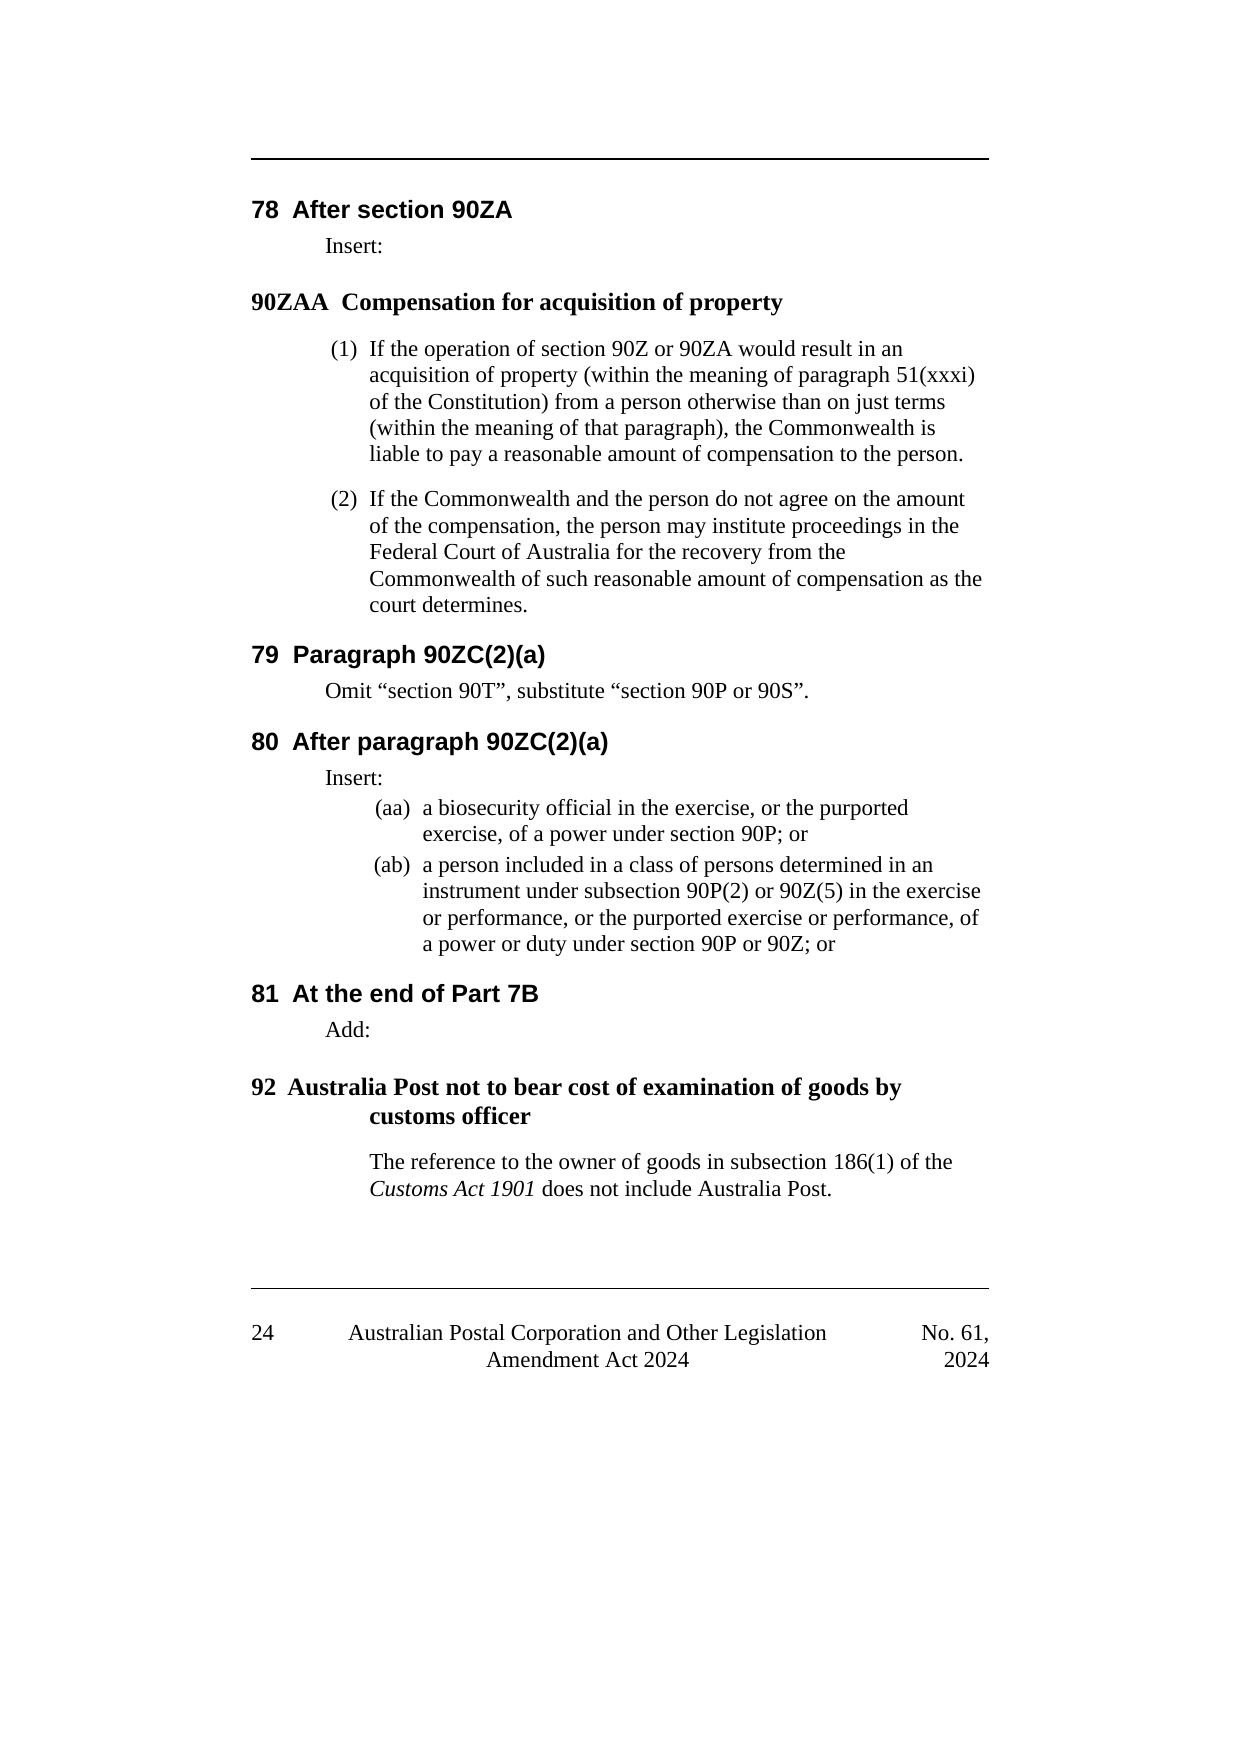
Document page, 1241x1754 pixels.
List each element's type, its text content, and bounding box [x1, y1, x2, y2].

text Insert: [325, 764, 989, 790]
text 78 After section 90ZA [251, 195, 989, 224]
text (2) If the Commonwealth and the person do not agree on the amount of the compensation, the person may institute proceedings in the Federal Court of Australia for the recovery from the Commonwealth of such reasonable amount of compensation as the court determines. [251, 486, 989, 617]
text (1) If the operation of section 90Z or 90ZA would result in an acquisition of property (within the meaning of paragraph 51(xxxi) of the Constitution) from a person otherwise than on just terms (within the meaning of that paragraph), the Commonwealth is liable to pay a reasonable amount of compensation to the person. [251, 335, 989, 467]
text (aa) a biosecurity official in the exercise, or the purported exercise, of a power under section 90P; or [251, 794, 989, 847]
text Insert: [325, 232, 989, 258]
text The reference to the owner of goods in subsection 186(1) of the Customs Act 1901 does not include Australia Post. [251, 1148, 989, 1201]
text (ab) a person included in a class of persons determined in an instrument under subsection 90P(2) or 90Z(5) in the exercise or performance, or the purported exercise or performance, of a power or duty under section 90P or 90Z; or [251, 851, 989, 956]
text Add: [325, 1016, 989, 1043]
text 81 At the end of Part 7B [251, 979, 989, 1008]
text 90ZAA Compensation for acquisition of property [251, 287, 989, 316]
text 79 Paragraph 90ZC(2)(a) [251, 640, 989, 669]
text Omit “section 90T”, substitute “section 90P or 90S”. [325, 677, 989, 704]
text 92 Australia Post not to bear cost of examination of goods by customs officer [251, 1072, 989, 1129]
text 80 After paragraph 90ZC(2)(a) [251, 727, 989, 755]
